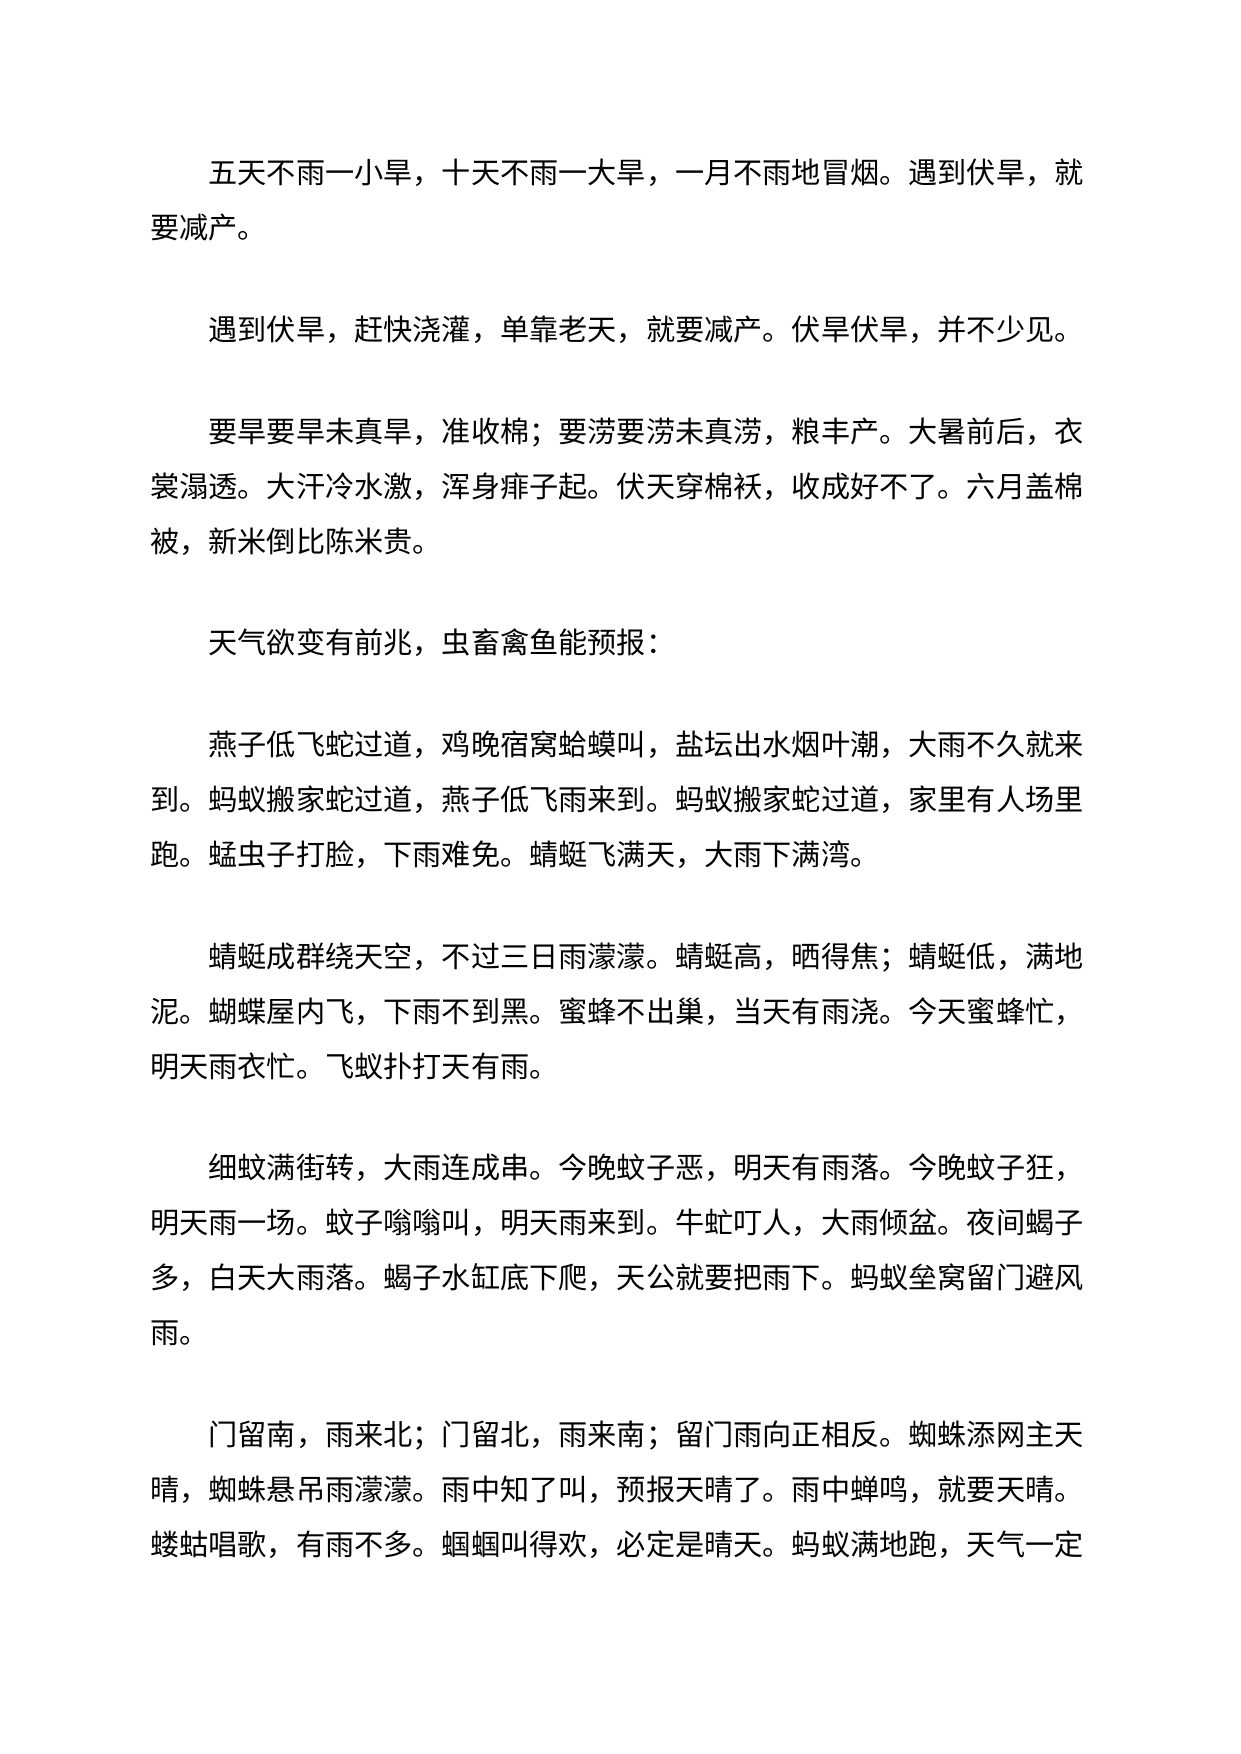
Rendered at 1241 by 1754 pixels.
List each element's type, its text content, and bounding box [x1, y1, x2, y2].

text 燕子低飞蛇过道，鸡晚宿窝蛤蟆叫，盐坛出水烟叶潮，大雨不久就来到。蚂蚁搬家蛇过道，燕子低飞雨来到。蚂蚁搬家蛇过道，家里有人场里跑。蜢虫子打脸，下雨难免。蜻蜓飞满天，大雨下满湾。 [150, 722, 1090, 874]
text 五天不雨一小旱，十天不雨一大旱，一月不雨地冒烟。遇到伏旱，就要减产。 [150, 150, 1090, 247]
text 要旱要旱未真旱，准收棉；要涝要涝未真涝，粮丰产。大暑前后，衣裳溻透。大汗冷水激，浑身痱子起。伏天穿棉袄，收成好不了。六月盖棉被，新米倒比陈米贵。 [150, 408, 1090, 561]
text 蜻蜓成群绕天空，不过三日雨濛濛。蜻蜓高，晒得焦；蜻蜓低，满地泥。蝴蝶屋内飞，下雨不到黑。蜜蜂不出巢，当天有雨浇。今天蜜蜂忙，明天雨衣忙。飞蚁扑打天有雨。 [150, 933, 1090, 1085]
text 天气欲变有前兆，虫畜禽鱼能预报： [150, 620, 1090, 662]
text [150, 1411, 1090, 1563]
text 遇到伏旱，赶快浇灌，单靠老天，就要减产。伏旱伏旱，并不少见。 [150, 307, 1090, 349]
text 细蚊满街转，大雨连成串。今晚蚊子恶，明天有雨落。今晚蚊子狂，明天雨一场。蚊子嗡嗡叫，明天雨来到。牛虻叮人，大雨倾盆。夜间蝎子多，白天大雨落。蝎子水缸底下爬，天公就要把雨下。蚂蚁垒窝留门避风雨。 [150, 1145, 1090, 1352]
